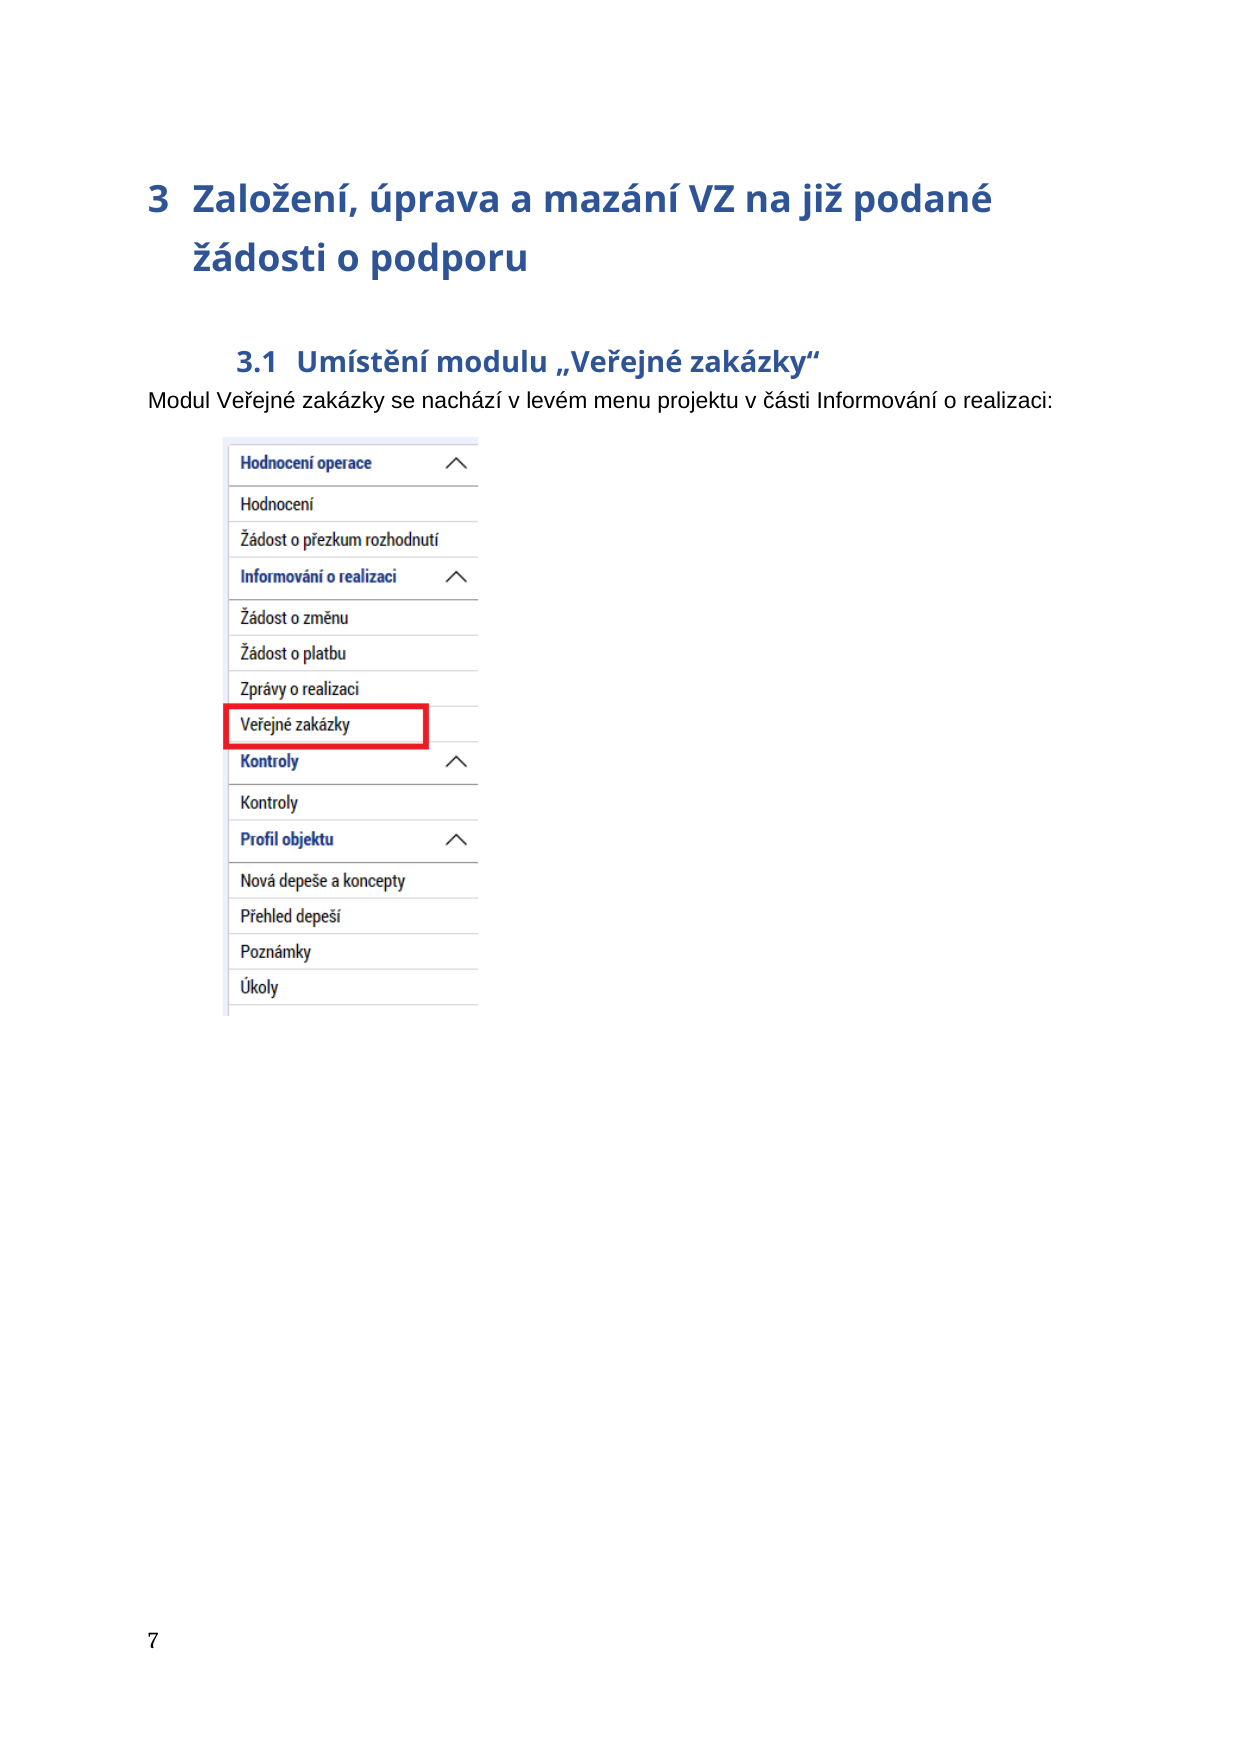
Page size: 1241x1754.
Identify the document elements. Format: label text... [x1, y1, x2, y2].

subtitle Umístění modulu „Veřejné zakázky“ [236, 341, 1093, 381]
text Modul Veřejné zakázky se nachází v levém menu projektu v části Informování o realizaci: [148, 387, 1093, 413]
picture [222, 437, 479, 1016]
subtitle Založení, úprava a mazání VZ na již podané žádosti o podporu [148, 173, 1093, 282]
